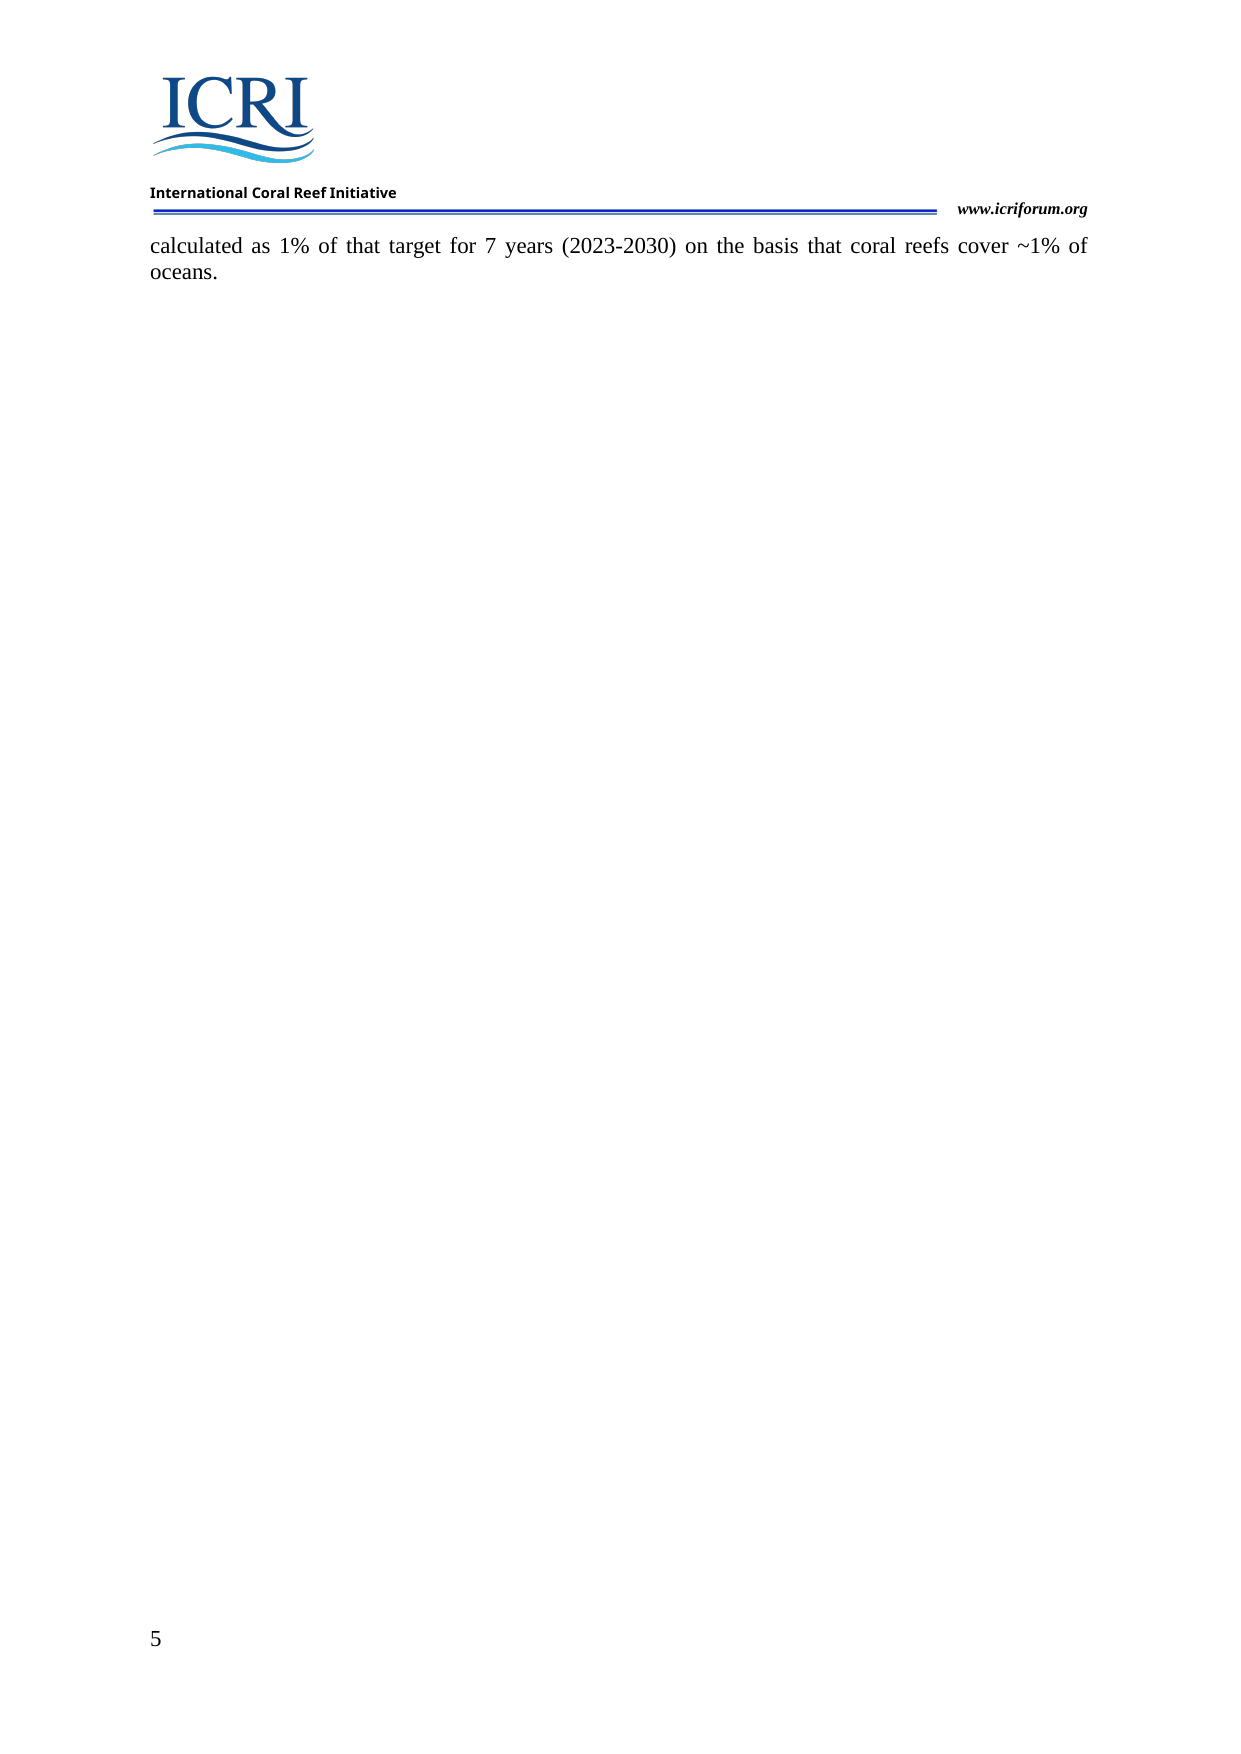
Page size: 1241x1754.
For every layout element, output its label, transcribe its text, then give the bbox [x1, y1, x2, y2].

picture [150, 73, 316, 164]
picture [150, 203, 942, 219]
